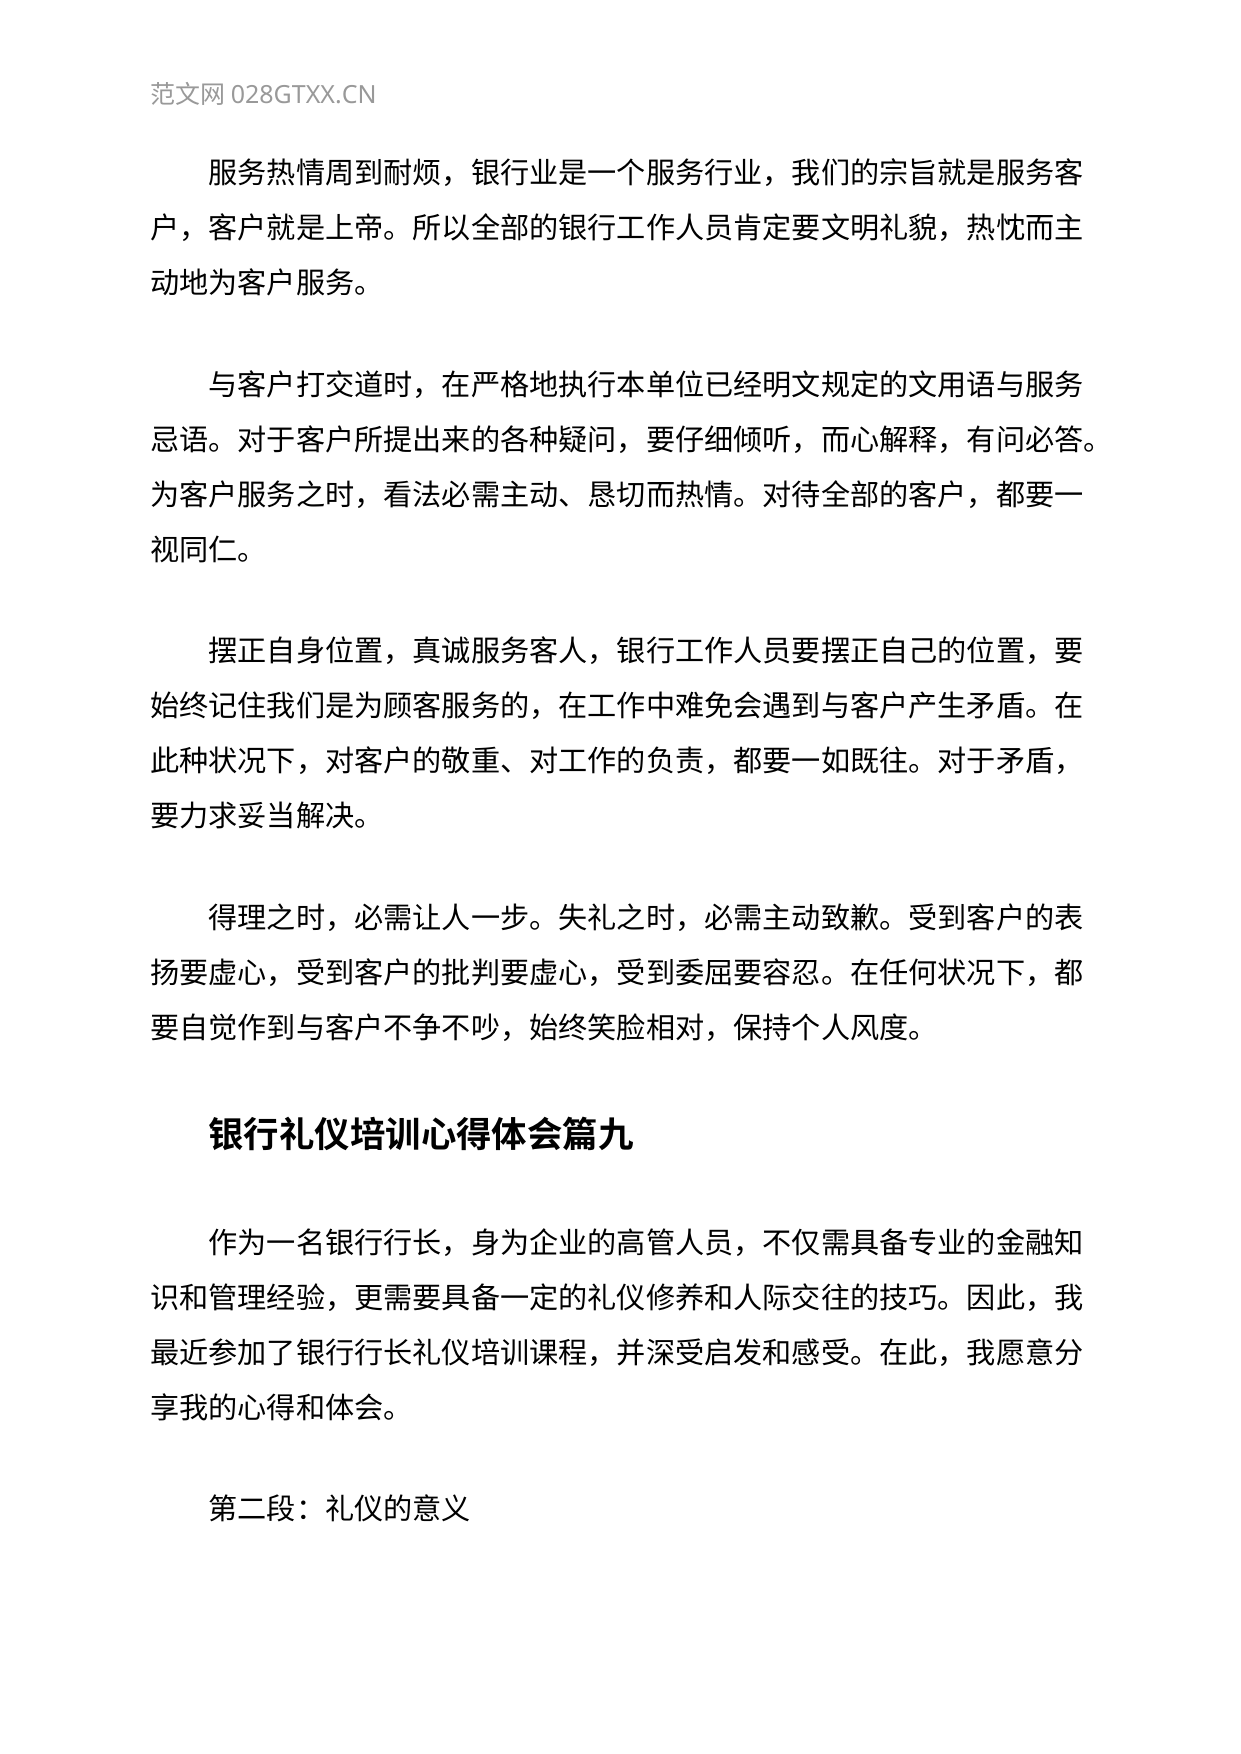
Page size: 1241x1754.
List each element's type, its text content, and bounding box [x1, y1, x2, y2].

text 服务热情周到耐烦，银行业是一个服务行业，我们的宗旨就是服务客户，客户就是上帝。所以全部的银行工作人员肯定要文明礼貌，热忱而主动地为客户服务。 [150, 150, 1090, 302]
text 第二段：礼仪的意义 [150, 1486, 1090, 1528]
text 与客户打交道时，在严格地执行本单位已经明文规定的文用语与服务忌语。对于客户所提出来的各种疑问，要仔细倾听，而心解释，有问必答。为客户服务之时，看法必需主动、恳切而热情。对待全部的客户，都要一视同仁。 [150, 362, 1090, 568]
text 得理之时，必需让人一步。失礼之时，必需主动致歉。受到客户的表扬要虚心，受到客户的批判要虚心，受到委屈要容忍。在任何状况下，都要自觉作到与客户不争不吵，始终笑脸相对，保持个人风度。 [150, 894, 1090, 1047]
text 作为一名银行行长，身为企业的高管人员，不仅需具备专业的金融知识和管理经验，更需要具备一定的礼仪修养和人际交往的技巧。因此，我最近参加了银行行长礼仪培训课程，并深受启发和感受。在此，我愿意分享我的心得和体会。 [150, 1219, 1090, 1426]
text 银行礼仪培训心得体会篇九 [150, 1106, 1090, 1157]
text 摆正自身位置，真诚服务客人，银行工作人员要摆正自己的位置，要始终记住我们是为顾客服务的，在工作中难免会遇到与客户产生矛盾。在此种状况下，对客户的敬重、对工作的负责，都要一如既往。对于矛盾，要力求妥当解决。 [150, 628, 1090, 835]
